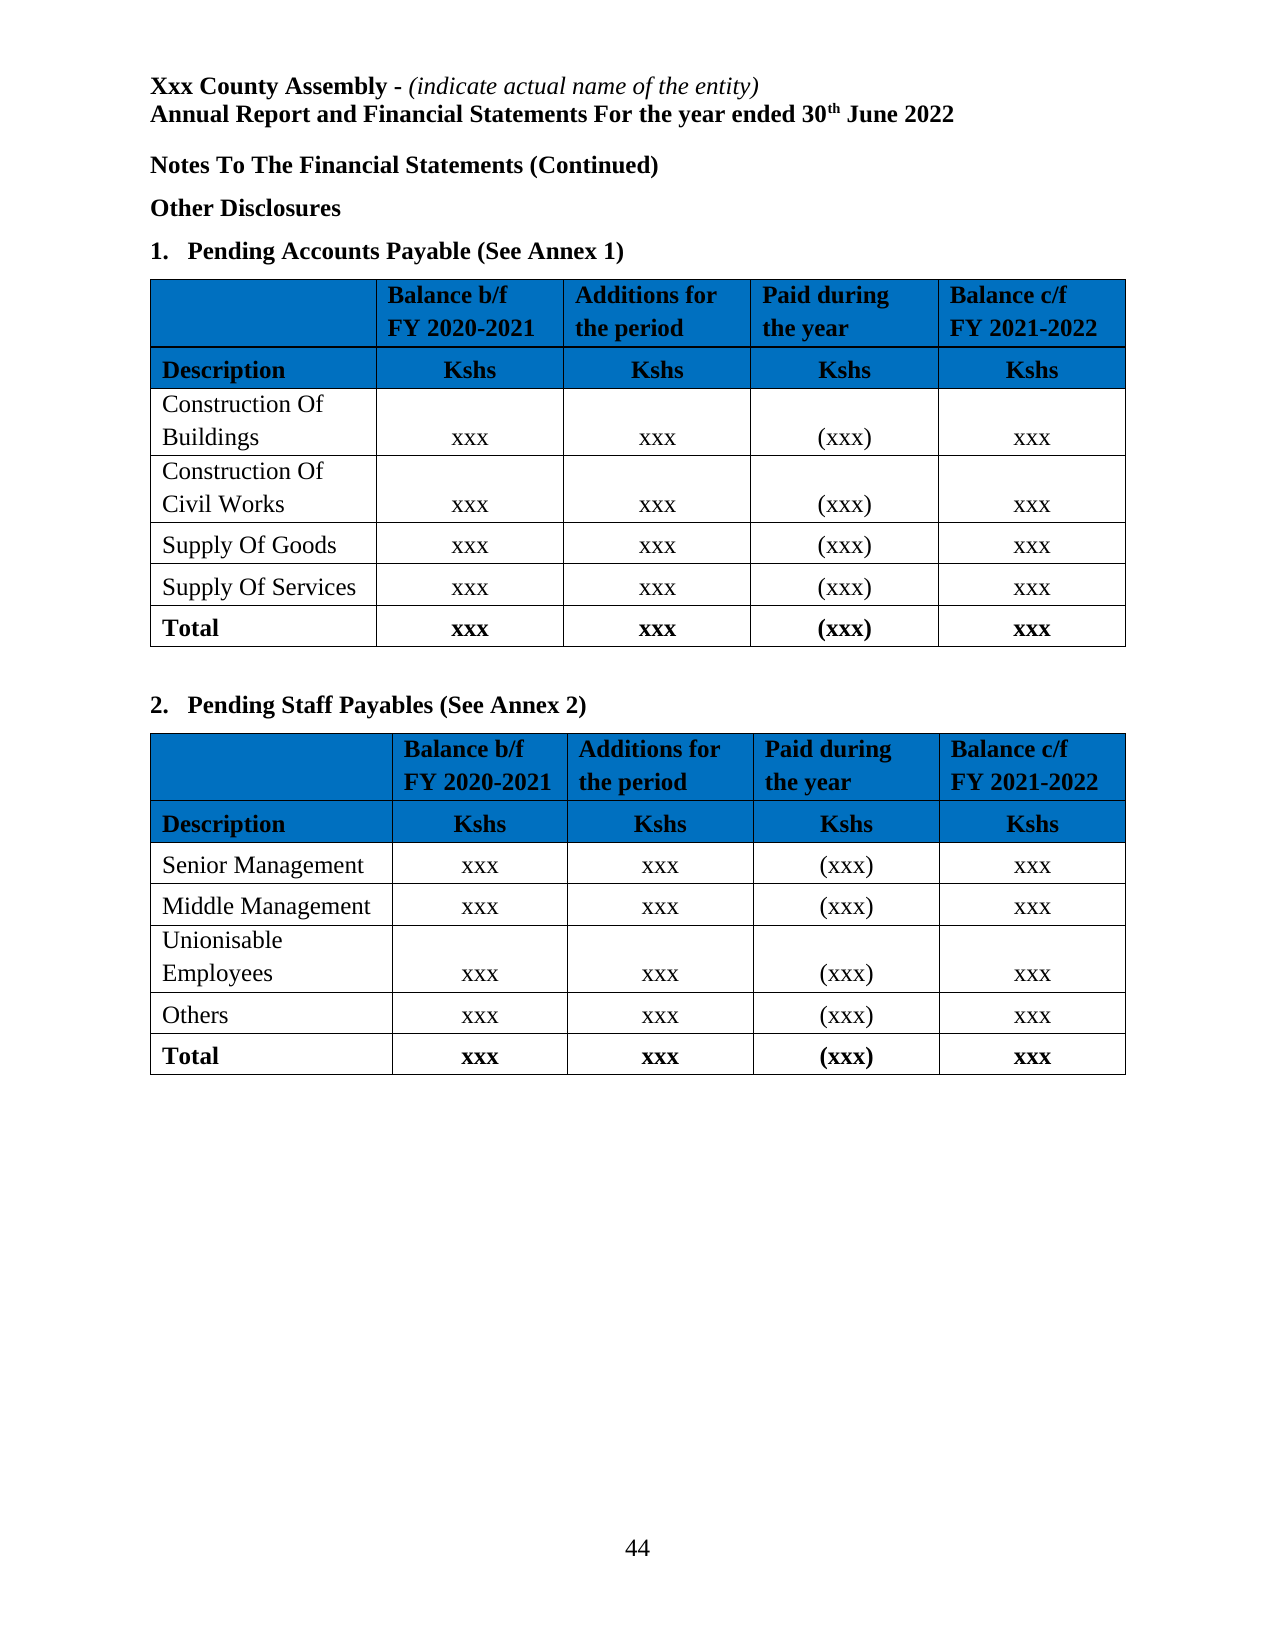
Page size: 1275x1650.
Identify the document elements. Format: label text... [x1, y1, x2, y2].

table_cell Kshs [377, 348, 563, 388]
table_header Balance c/f FY 2021-2022 [940, 734, 1125, 800]
table_header Additions for the period [568, 734, 753, 800]
table_cell Total [151, 606, 376, 646]
table_cell xxx [393, 1034, 567, 1074]
table_cell xxx [377, 389, 563, 455]
table_cell Kshs [568, 801, 753, 842]
table_cell Kshs [754, 801, 939, 842]
table_cell Supply Of Services [151, 564, 376, 605]
table_cell Construction Of Civil Works [151, 456, 376, 522]
table_cell Unionisable Employees [151, 926, 392, 992]
table_header [151, 280, 376, 346]
table_cell Description [151, 801, 392, 842]
text Notes To The Financial Statements (Continued) [150, 150, 1125, 179]
table_cell xxx [393, 993, 567, 1033]
table_cell xxx [377, 564, 563, 605]
table_cell xxx [940, 884, 1125, 924]
table_cell Total [151, 1034, 392, 1074]
table_cell Others [151, 993, 392, 1033]
table_cell xxx [568, 993, 753, 1033]
subtitle Other Disclosures [150, 193, 1125, 222]
table_cell xxx [393, 843, 567, 883]
table_header Balance b/f FY 2020-2021 [377, 280, 563, 346]
subtitle Pending Accounts Payable (See Annex 1) [150, 236, 1125, 265]
table_cell xxx [568, 926, 753, 992]
table_cell (xxx) [751, 523, 938, 563]
table_cell xxx [939, 523, 1125, 563]
table_header [151, 734, 392, 800]
table_cell Kshs [940, 801, 1125, 842]
table_cell Construction Of Buildings [151, 389, 376, 455]
table_cell xxx [564, 456, 750, 522]
table_cell (xxx) [751, 606, 938, 646]
table_cell xxx [939, 456, 1125, 522]
table_cell xxx [377, 606, 563, 646]
table_cell Senior Management [151, 843, 392, 883]
table_cell (xxx) [754, 1034, 939, 1074]
table_cell (xxx) [754, 926, 939, 992]
table_cell (xxx) [754, 993, 939, 1033]
table_cell Middle Management [151, 884, 392, 924]
subtitle Pending Staff Payables (See Annex 2) [150, 690, 1125, 719]
table_header Paid during the year [751, 280, 938, 346]
table_cell xxx [564, 564, 750, 605]
table_cell xxx [564, 389, 750, 455]
table_cell xxx [393, 926, 567, 992]
table_cell xxx [393, 884, 567, 924]
table_cell xxx [940, 1034, 1125, 1074]
table_cell xxx [940, 843, 1125, 883]
table_cell xxx [939, 564, 1125, 605]
table_header Additions for the period [564, 280, 750, 346]
table_header Paid during the year [754, 734, 939, 800]
table_header Balance c/f FY 2021-2022 [939, 280, 1125, 346]
table_cell xxx [377, 456, 563, 522]
table_cell Description [151, 348, 376, 388]
table_cell xxx [939, 389, 1125, 455]
table_cell xxx [377, 523, 563, 563]
table_cell xxx [568, 884, 753, 924]
table_cell Kshs [939, 348, 1125, 388]
table_cell xxx [568, 843, 753, 883]
table_header Balance b/f FY 2020-2021 [393, 734, 567, 800]
table_cell (xxx) [754, 884, 939, 924]
table_cell xxx [940, 993, 1125, 1033]
table_cell (xxx) [751, 564, 938, 605]
table_cell Kshs [751, 348, 938, 388]
table_cell xxx [564, 606, 750, 646]
table_cell xxx [564, 523, 750, 563]
table_cell (xxx) [751, 456, 938, 522]
table_cell Kshs [564, 348, 750, 388]
table_cell Kshs [393, 801, 567, 842]
table_cell Supply Of Goods [151, 523, 376, 563]
table_cell xxx [939, 606, 1125, 646]
table_cell xxx [940, 926, 1125, 992]
table_cell xxx [568, 1034, 753, 1074]
table_cell (xxx) [754, 843, 939, 883]
table_cell (xxx) [751, 389, 938, 455]
